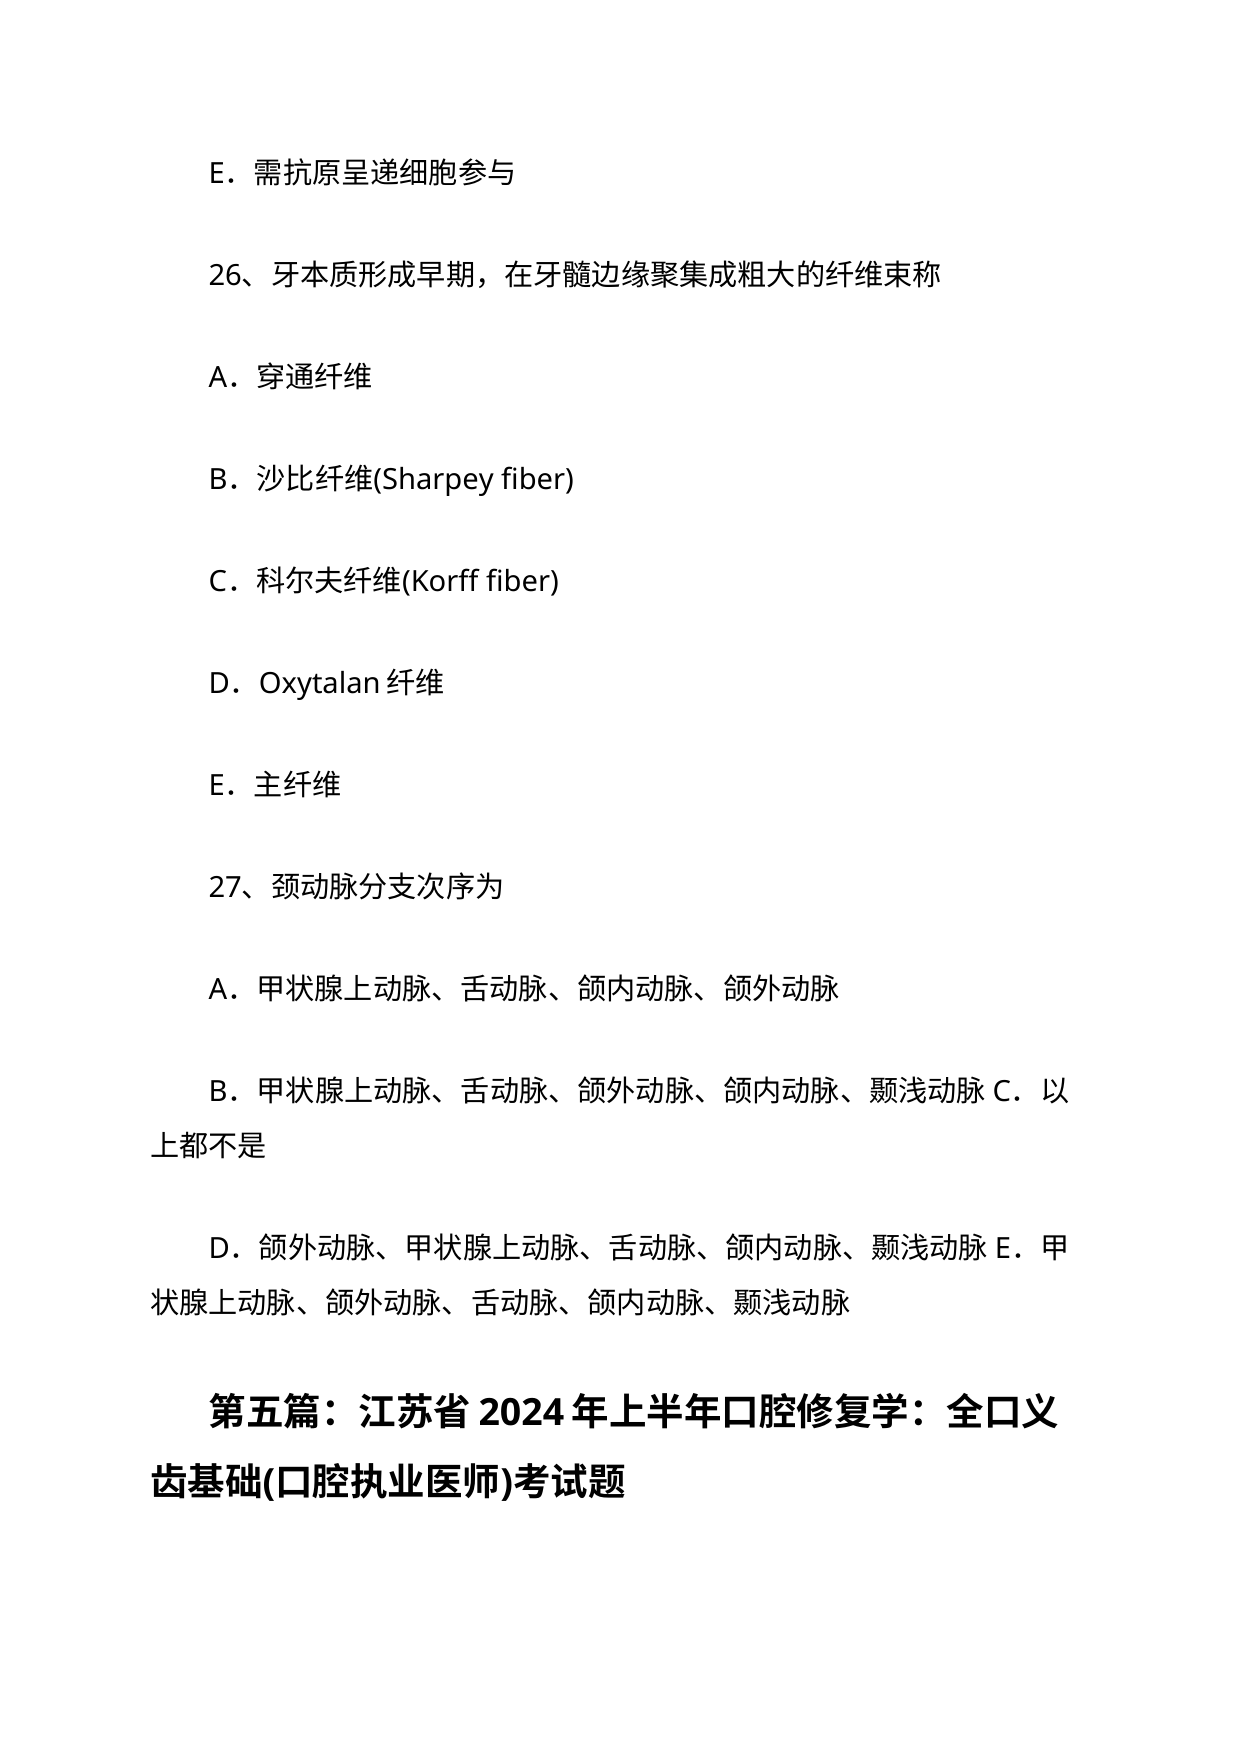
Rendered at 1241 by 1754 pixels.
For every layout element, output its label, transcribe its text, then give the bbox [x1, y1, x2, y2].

text E．主纤维 [150, 762, 1090, 804]
text A．甲状腺上动脉、舌动脉、颌内动脉、颌外动脉 [150, 966, 1090, 1008]
text 26、牙本质形成早期，在牙髓边缘聚集成粗大的纤维束称 [150, 252, 1090, 294]
text D．Oxytalan纤维 [150, 660, 1090, 702]
text C．科尔夫纤维(Korff fiber) [150, 558, 1090, 600]
text B．沙比纤维(Sharpey fiber) [150, 456, 1090, 498]
text D．颌外动脉、甲状腺上动脉、舌动脉、颌内动脉、颞浅动脉 E．甲状腺上动脉、颌外动脉、舌动脉、颌内动脉、颞浅动脉 [150, 1224, 1090, 1322]
text A．穿通纤维 [150, 354, 1090, 396]
text E．需抗原呈递细胞参与 [150, 150, 1090, 192]
text 27、颈动脉分支次序为 [150, 864, 1090, 906]
text 第五篇：江苏省2024年上半年口腔修复学：全口义齿基础(口腔执业医师)考试题 [150, 1381, 1090, 1507]
text B．甲状腺上动脉、舌动脉、颌外动脉、颌内动脉、颞浅动脉 C．以上都不是 [150, 1068, 1090, 1165]
